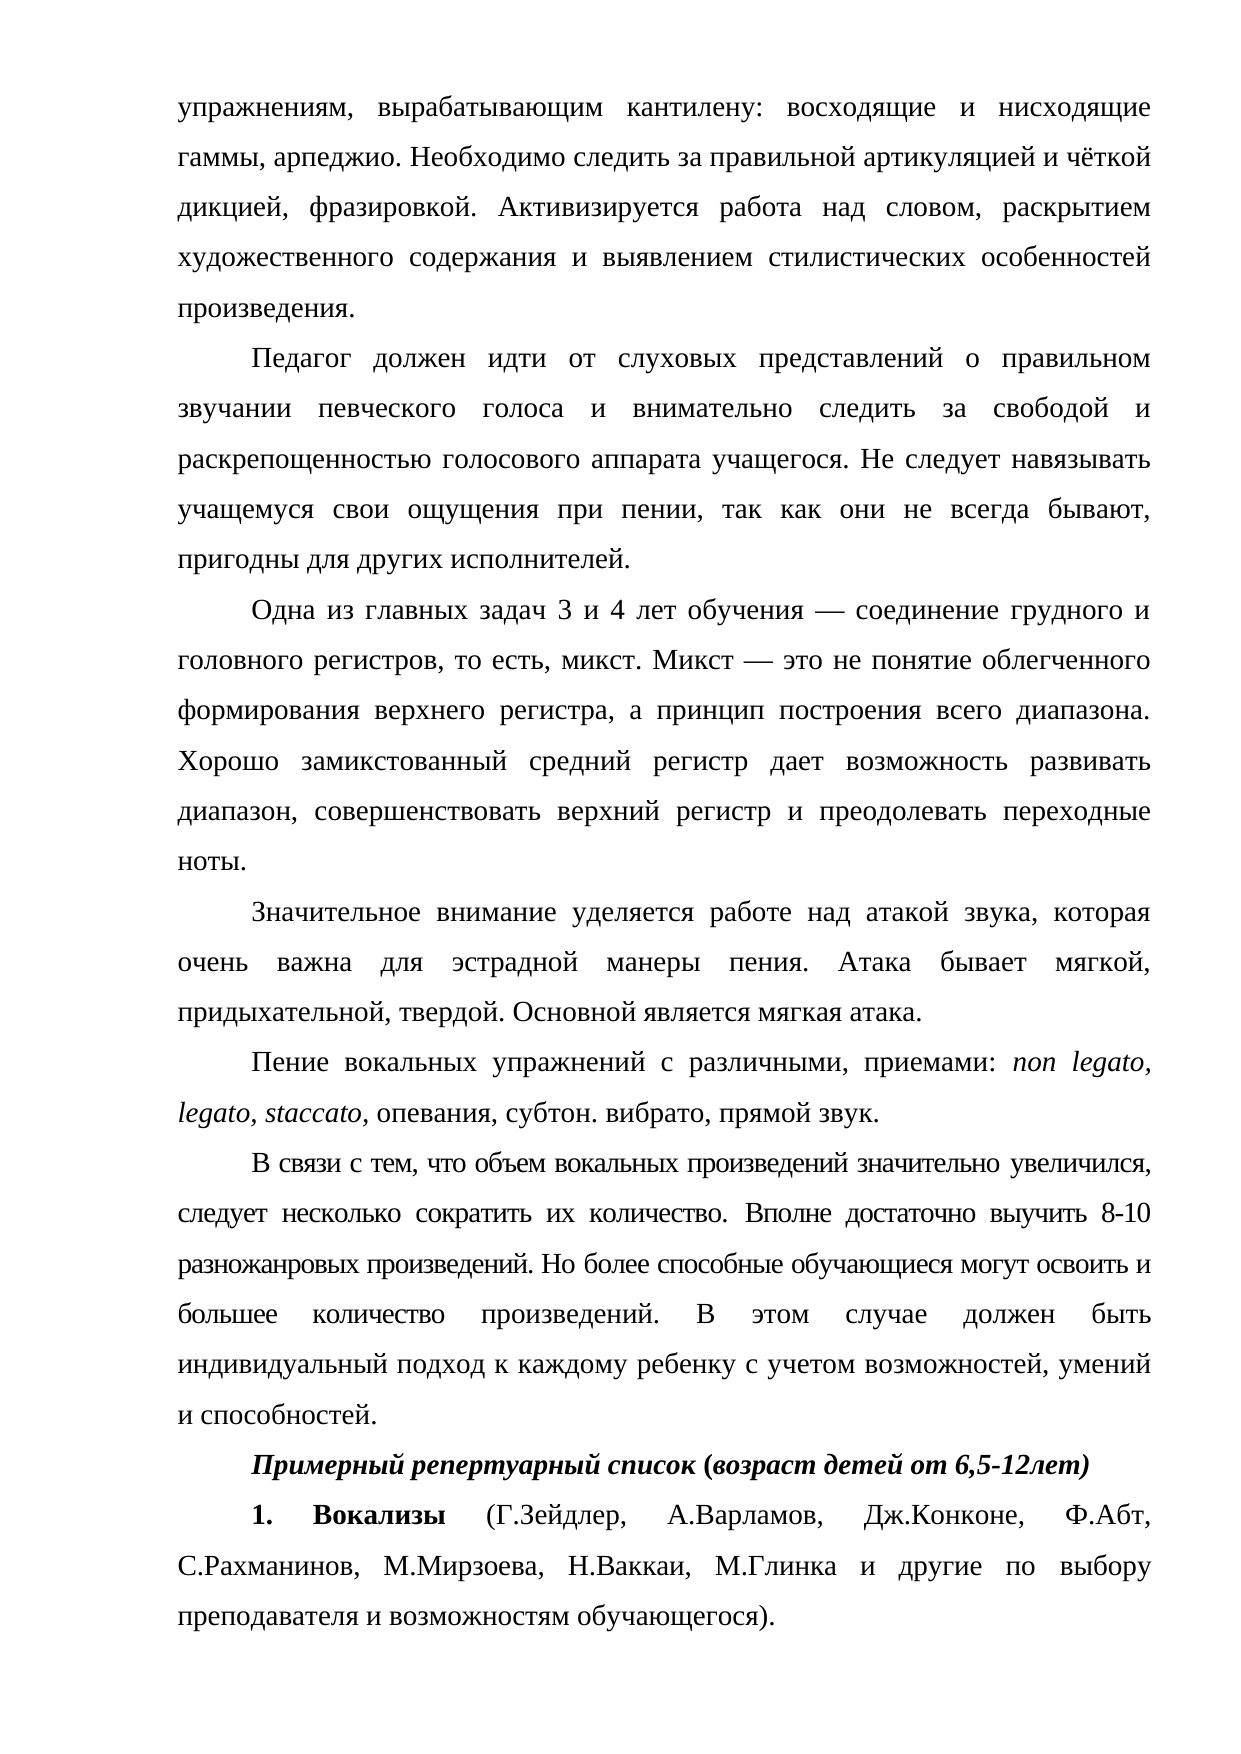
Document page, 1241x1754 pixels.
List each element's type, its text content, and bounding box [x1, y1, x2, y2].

text Примерный репертуарный список (возраст детей от 6,5-12лет) [177, 1447, 1152, 1481]
text Пение вокальных упражнений с различными, приемами: non legato, legato, staccato, опевания, субтон. вибрато, прямой звук. [177, 1044, 1152, 1128]
text 1. Вокализы (Г.Зейдлер, А.Варламов, Дж.Конконе, Ф.Абт, С.Рахманинов, М.Мирзоева, Н.Ваккаи, М.Глинка и другие по выбору преподавателя и возможностям обучающегося). [177, 1497, 1152, 1632]
text В связи с тем, что объем вокальных произведений значительно увеличился, следует несколько сократить их количество. Вполне достаточно выучить 8-10 разножанровых произведений. Но более способные обучающиеся могут освоить и большее количество произведений. В этом случае должен быть индивидуальный подход к каждому ребенку с учетом возможностей, умений и способностей. [177, 1145, 1152, 1430]
text Одна из главных задач 3 и 4 лет обучения — соединение грудного и головного регистров, то есть, микст. Микст — это не понятие облегченного формирования верхнего регистра, а принцип построения всего диапазона. Хорошо замикстованный средний регистр дает возможность развивать диапазон, совершенствовать верхний регистр и преодолевать переходные ноты. [177, 592, 1152, 877]
text Педагог должен идти от слуховых представлений о правильном звучании певческого голоса и внимательно следить за свободой и раскрепощенностью голосового аппарата учащегося. Не следует навязывать учащемуся свои ощущения при пении, так как они не всегда бывают, пригодны для других исполнителей. [177, 340, 1152, 575]
text Значительное внимание уделяется работе над атакой звука, которая очень важна для эстрадной манеры пения. Атака бывает мягкой, придыхательной, твердой. Основной является мягкая атака. [177, 894, 1152, 1028]
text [177, 89, 1152, 323]
